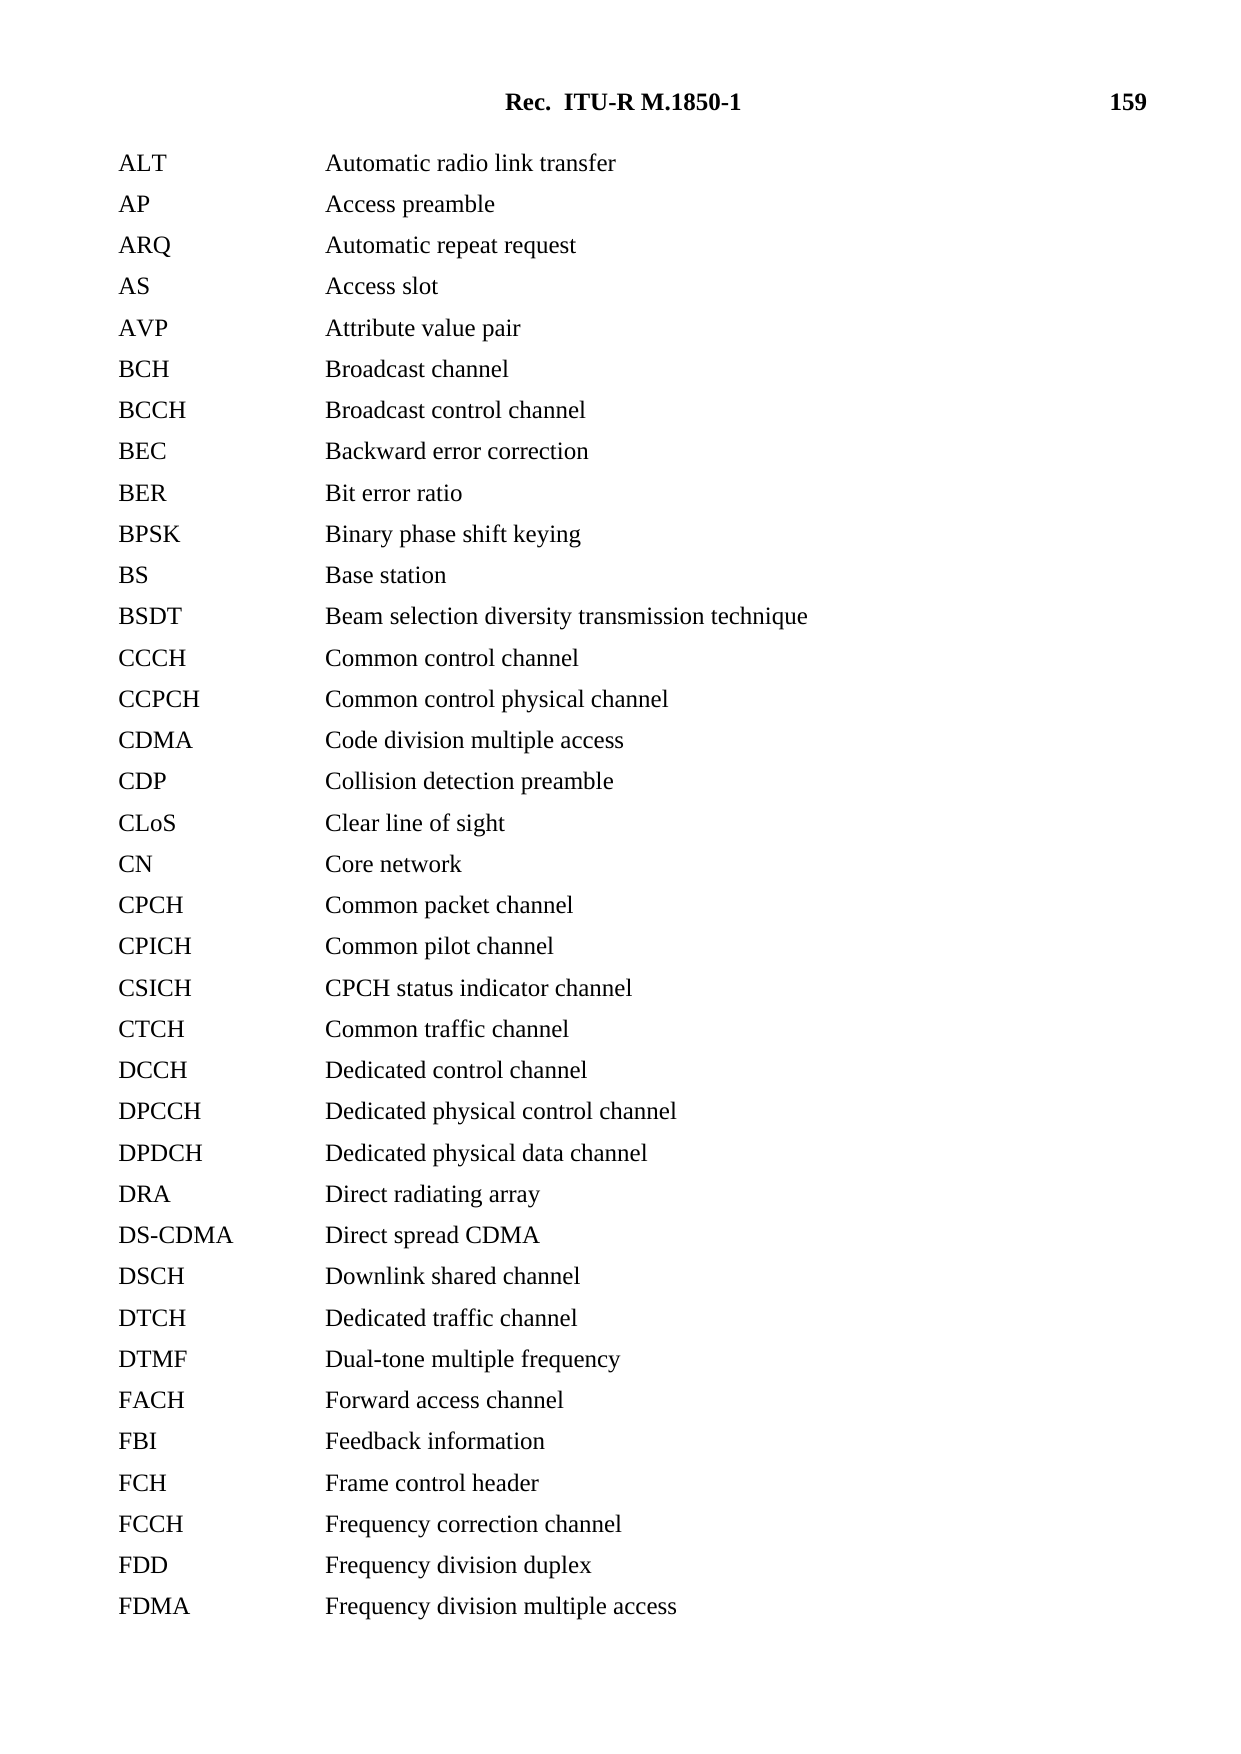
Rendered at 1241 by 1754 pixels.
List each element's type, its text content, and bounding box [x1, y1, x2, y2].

text CCCH Common control channel [118, 643, 1122, 671]
text BS Base station [118, 560, 1122, 589]
text CDP Collision detection preamble [118, 766, 1122, 795]
text DPDCH Dedicated physical data channel [118, 1138, 1122, 1166]
text BER Bit error ratio [118, 478, 1122, 506]
text BPSK Binary phase shift keying [118, 519, 1122, 548]
text FACH Forward access channel [118, 1385, 1122, 1414]
text BCCH Broadcast control channel [118, 395, 1122, 424]
text BCH Broadcast channel [118, 354, 1122, 383]
text BSDT Beam selection diversity transmission technique [118, 601, 1122, 630]
text AVP Attribute value pair [118, 313, 1122, 341]
text DTCH Dedicated traffic channel [118, 1303, 1122, 1331]
text DRA Direct radiating array [118, 1179, 1122, 1208]
text FDMA Frequency division multiple access [118, 1591, 1122, 1620]
text FDD Frequency division duplex [118, 1550, 1122, 1579]
text CDMA Code division multiple access [118, 725, 1122, 754]
text FBI Feedback information [118, 1426, 1122, 1455]
text DS-CDMA Direct spread CDMA [118, 1220, 1122, 1249]
text CTCH Common traffic channel [118, 1014, 1122, 1043]
text ALT Automatic radio link transfer [118, 148, 1122, 176]
text DPCCH Dedicated physical control channel [118, 1096, 1122, 1125]
text DTMF Dual-tone multiple frequency [118, 1344, 1122, 1373]
text BEC Backward error correction [118, 436, 1122, 465]
text FCH Frame control header [118, 1468, 1122, 1496]
text DSCH Downlink shared channel [118, 1261, 1122, 1290]
text CPICH Common pilot channel [118, 931, 1122, 960]
text FCCH Frequency correction channel [118, 1509, 1122, 1538]
text DCCH Dedicated control channel [118, 1055, 1122, 1084]
text AS Access slot [118, 271, 1122, 300]
text CCPCH Common control physical channel [118, 684, 1122, 713]
text CN Core network [118, 849, 1122, 878]
text CLoS Clear line of sight [118, 808, 1122, 836]
text CSICH CPCH status indicator channel [118, 973, 1122, 1001]
text AP Access preamble [118, 189, 1122, 218]
text ARQ Automatic repeat request [118, 230, 1122, 259]
text CPCH Common packet channel [118, 890, 1122, 919]
